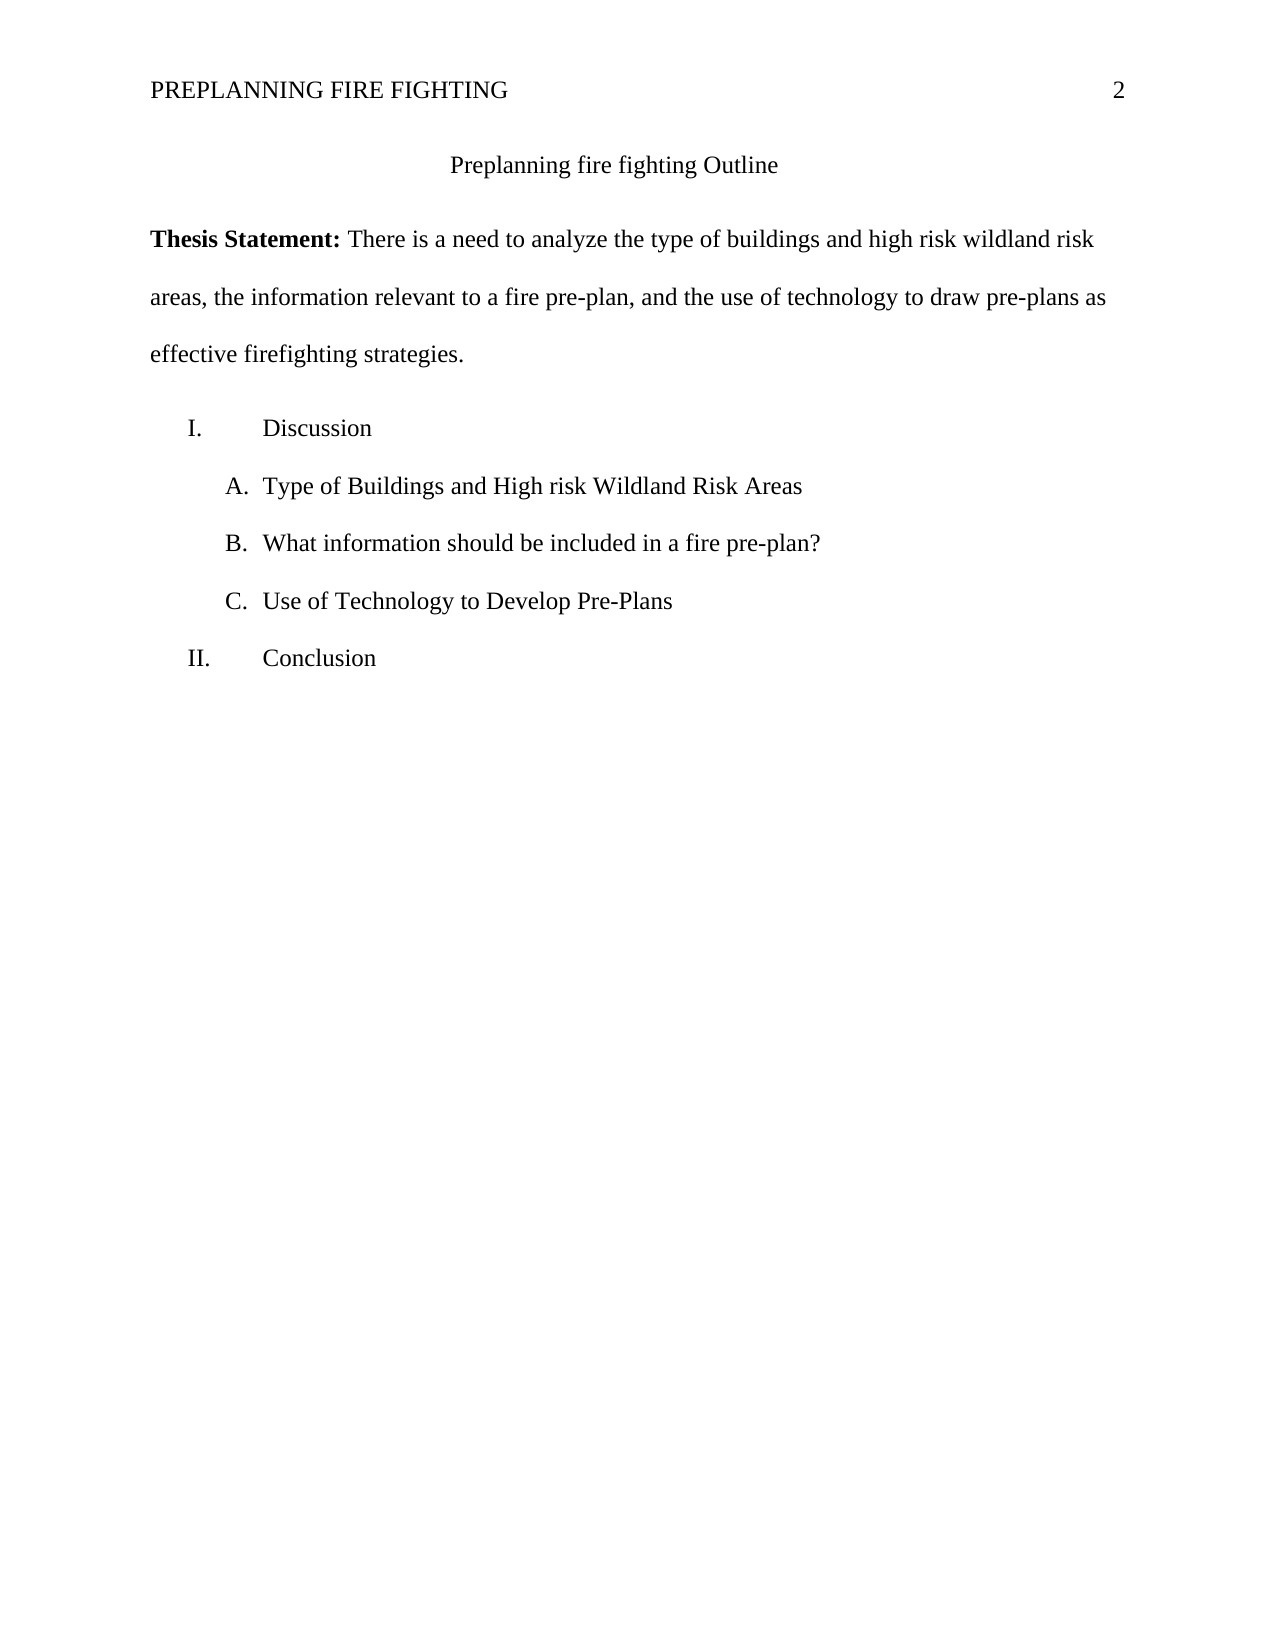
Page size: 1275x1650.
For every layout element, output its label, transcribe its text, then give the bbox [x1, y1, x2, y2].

list What information should be included in a fire pre-plan? [225, 528, 1125, 557]
text Preplanning fire fighting Outline [375, 150, 1125, 179]
list Discussion [187, 413, 1125, 442]
list Use of Technology to Develop Pre-Plans [225, 586, 1125, 614]
text Thesis Statement: There is a need to analyze the type of buildings and high risk wildland risk areas, the information relevant to a fire pre-plan, and the use of technology to draw pre-plans as effective firefighting strategies. [150, 224, 1125, 368]
list Conclusion [187, 643, 1125, 672]
list Type of Buildings and High risk Wildland Risk Areas [225, 471, 1125, 499]
